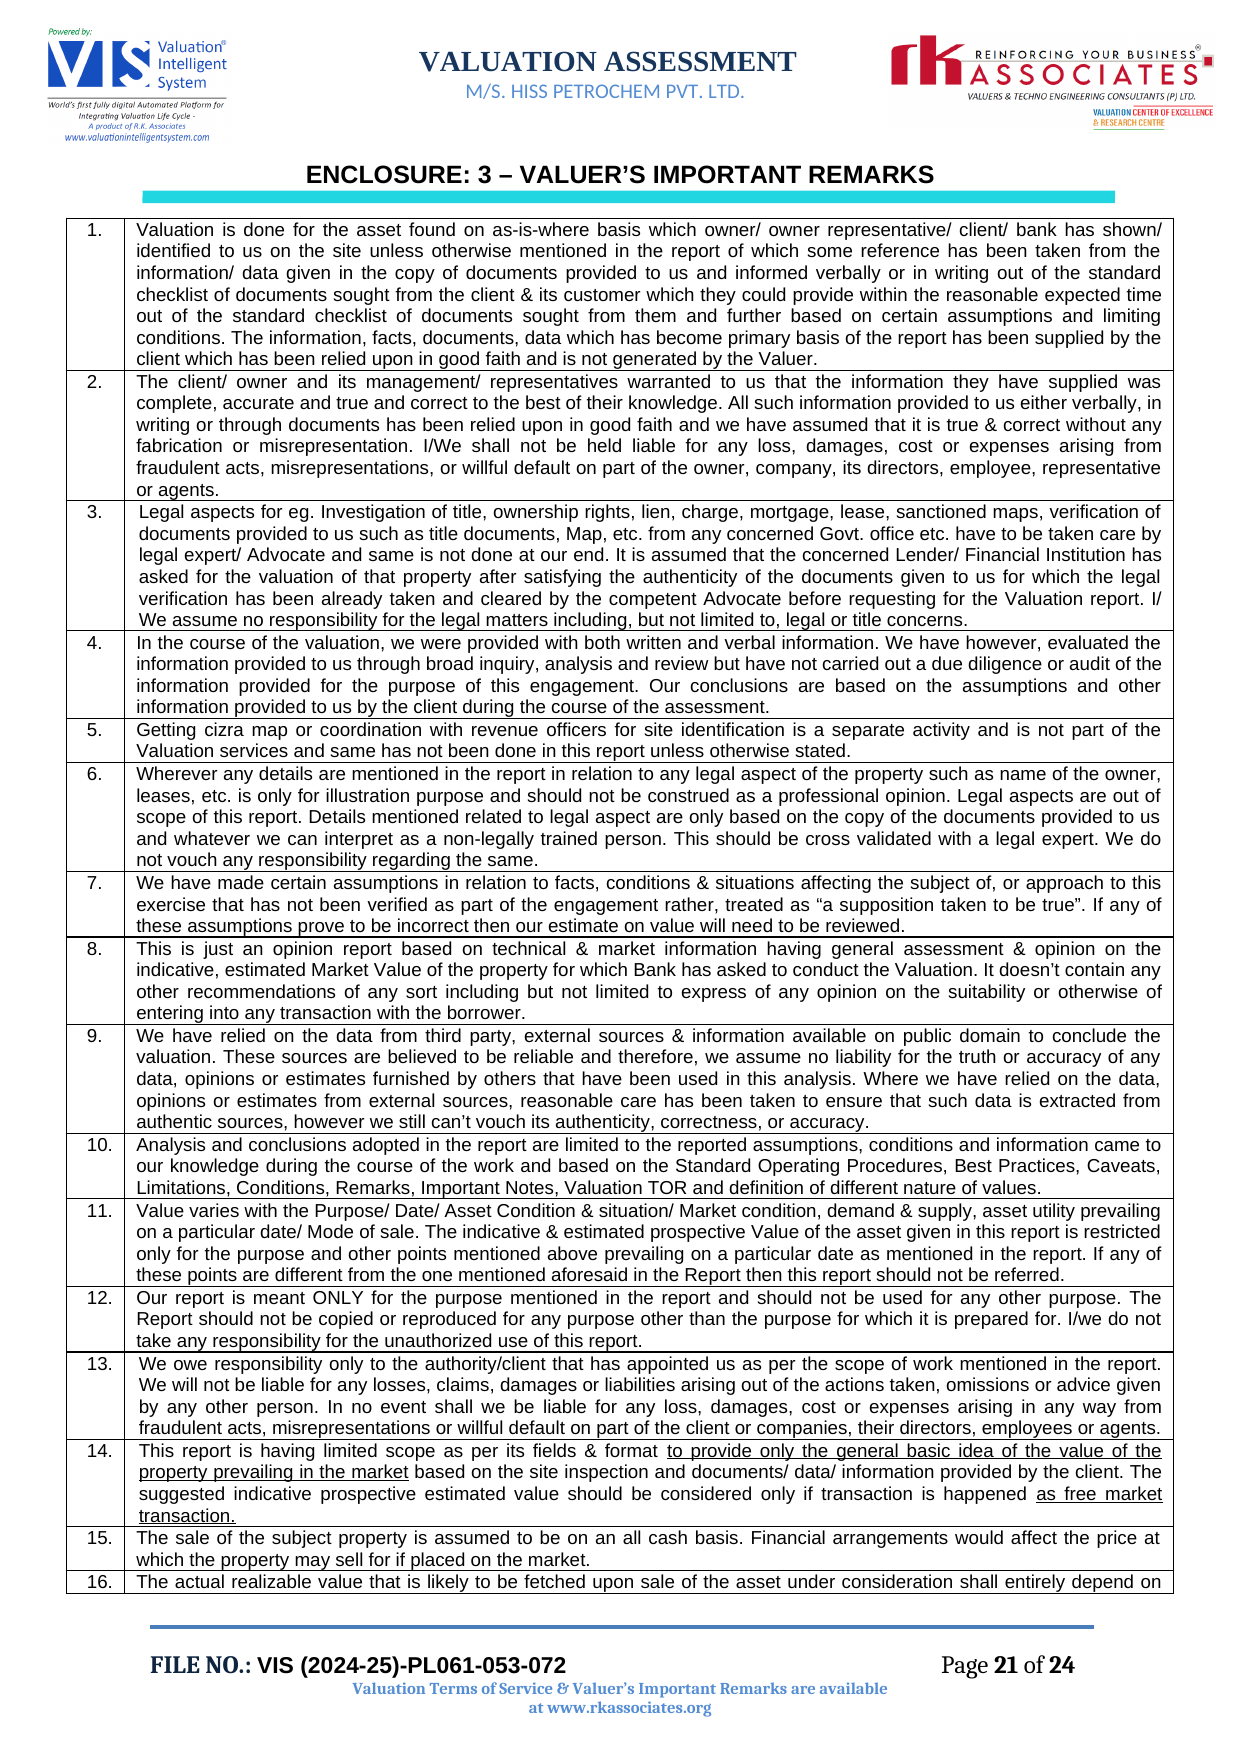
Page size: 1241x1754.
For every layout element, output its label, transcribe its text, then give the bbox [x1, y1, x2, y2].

table_header Valuation is done for the asset found on as-is-where basis which owner/ owner representative/ client/ bank has shown/ identified to us on the site unless otherwise mentioned in the report of which some reference has been taken from the information/ data given in the copy of documents provided to us and informed verbally or in writing out of the standard checklist of documents sought from the client & its customer which they could provide within the reasonable expected time out of the standard checklist of documents sought from them and further based on certain assumptions and limiting conditions. The information, facts, documents, data which has become primary basis of the report has been supplied by the client which has been relied upon in good faith and is not generated by the Valuer. [125, 219, 1173, 369]
table_cell This is just an opinion report based on technical & market information having general assessment & opinion on the indicative, estimated Market Value of the property for which Bank has asked to conduct the Valuation. It doesn’t contain any other recommendations of any sort including but not limited to express of any opinion on the suitability or otherwise of entering into any transaction with the borrower. [125, 938, 1173, 1024]
table_cell We have relied on the data from third party, external sources & information available on public domain to conclude the valuation. These sources are believed to be reliable and therefore, we assume no liability for the truth or accuracy of any data, opinions or estimates furnished by others that have been used in this analysis. Where we have relied on the data, opinions or estimates from external sources, reasonable care has been taken to ensure that such data is extracted from authentic sources, however we still can’t vouch its authenticity, correctness, or accuracy. [125, 1025, 1173, 1133]
table_cell The sale of the subject property is assumed to be on an all cash basis. Financial arrangements would affect the price at which the property may sell for if placed on the market. [125, 1527, 1173, 1570]
table_cell [67, 872, 124, 936]
table_cell Our report is meant ONLY for the purpose mentioned in the report and should not be used for any other purpose. The Report should not be copied or reproduced for any purpose other than the purpose for which it is prepared for. I/we do not take any responsibility for the unauthorized use of this report. [125, 1287, 1173, 1351]
table_cell [67, 1287, 124, 1351]
table_cell [67, 1134, 124, 1198]
picture [39, 26, 234, 145]
table_cell Getting cizra map or coordination with revenue officers for site identification is a separate activity and is not part of the Valuation services and same has not been done in this report unless otherwise stated. [125, 719, 1173, 762]
table_cell [67, 631, 124, 718]
table_cell Wherever any details are mentioned in the report in relation to any legal aspect of the property such as name of the owner, leases, etc. is only for illustration purpose and should not be construed as a professional opinion. Legal aspects are out of scope of this report. Details mentioned related to legal aspect are only based on the copy of the documents provided to us and whatever we can interpret as a non-legally trained person. This should be cross validated with a legal expert. We do not vouch any responsibility regarding the same. [125, 763, 1173, 871]
table_cell [67, 501, 124, 630]
table_cell [67, 938, 124, 1024]
table_header [67, 219, 124, 369]
table_cell [67, 719, 124, 762]
table_cell In the course of the valuation, we were provided with both written and verbal information. We have however, evaluated the information provided to us through broad inquiry, analysis and review but have not carried out a due diligence or audit of the information provided for the purpose of this engagement. Our conclusions are based on the assumptions and other information provided to us by the client during the course of the assessment. [125, 631, 1173, 718]
table_cell Value varies with the Purpose/ Date/ Asset Condition & situation/ Market condition, demand & supply, asset utility prevailing on a particular date/ Mode of sale. The indicative & estimated prospective Value of the asset given in this report is restricted only for the purpose and other points mentioned above prevailing on a particular date as mentioned in the report. If any of these points are different from the one mentioned aforesaid in the Report then this report should not be referred. [125, 1199, 1173, 1286]
table_cell We have made certain assumptions in relation to facts, conditions & situations affecting the subject of, or approach to this exercise that has not been verified as part of the engagement rather, treated as “a supposition taken to be true”. If any of these assumptions prove to be incorrect then our estimate on value will need to be reviewed. [125, 872, 1173, 936]
picture [886, 27, 1217, 133]
table_cell [67, 1527, 124, 1570]
table_cell Analysis and conclusions adopted in the report are limited to the reported assumptions, conditions and information came to our knowledge during the course of the work and based on the Standard Operating Procedures, Best Practices, Caveats, Limitations, Conditions, Remarks, Important Notes, Valuation TOR and definition of different nature of values. [125, 1134, 1173, 1198]
table_cell [67, 1199, 124, 1286]
table_cell This report is having limited scope as per its fields & format to provide only the general basic idea of the value of the property prevailing in the market based on the site inspection and documents/ data/ information provided by the client. The suggested indicative prospective estimated value should be considered only if transaction is happened as free market transaction. [125, 1440, 1173, 1526]
table_cell [67, 1440, 124, 1526]
table_cell The client/ owner and its management/ representatives warranted to us that the information they have supplied was complete, accurate and true and correct to the best of their knowledge. All such information provided to us either verbally, in writing or through documents has been relied upon in good faith and we have assumed that it is true & correct without any fabrication or misrepresentation. I/We shall not be held liable for any loss, damages, cost or expenses arising from fraudulent acts, misrepresentations, or willful default on part of the owner, company, its directors, employee, representative or agents. [125, 371, 1173, 500]
table_cell [67, 1025, 124, 1133]
table_cell [67, 1571, 124, 1593]
table_cell [67, 371, 124, 500]
table_cell [67, 763, 124, 871]
table_cell Legal aspects for eg. Investigation of title, ownership rights, lien, charge, mortgage, lease, sanctioned maps, verification of documents provided to us such as title documents, Map, etc. from any concerned Govt. office etc. have to be taken care by legal expert/ Advocate and same is not done at our end. It is assumed that the concerned Lender/ Financial Institution has asked for the valuation of that property after satisfying the authenticity of the documents given to us for which the legal verification has been already taken and cleared by the competent Advocate before requesting for the Valuation report. I/ We assume no responsibility for the legal matters including, but not limited to, legal or title concerns. [125, 501, 1173, 630]
table_cell [67, 1353, 124, 1439]
table_cell We owe responsibility only to the authority/client that has appointed us as per the scope of work mentioned in the report. We will not be liable for any losses, claims, damages or liabilities arising out of the actions taken, omissions or advice given by any other person. In no event shall we be liable for any loss, damages, cost or expenses arising in any way from fraudulent acts, misrepresentations or willful default on part of the client or companies, their directors, employees or agents. [125, 1353, 1173, 1439]
